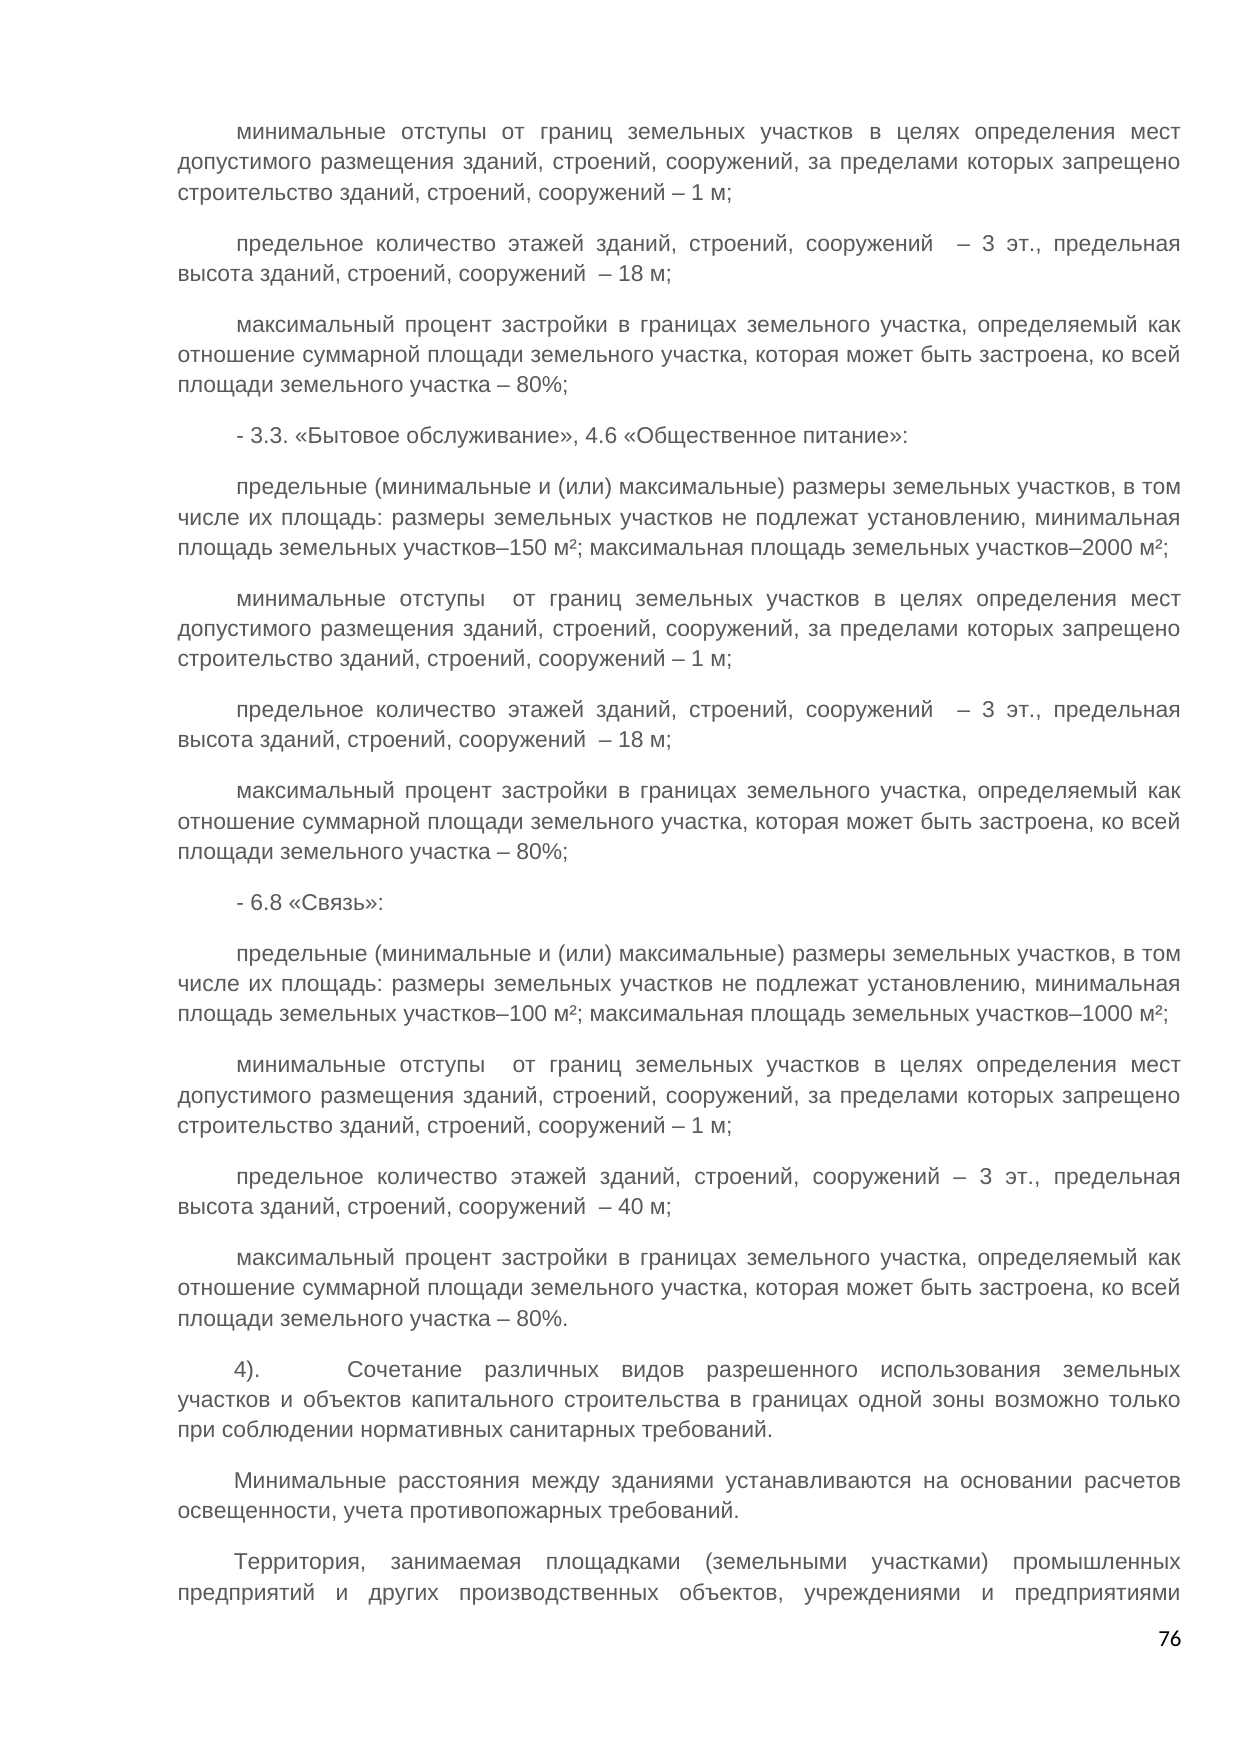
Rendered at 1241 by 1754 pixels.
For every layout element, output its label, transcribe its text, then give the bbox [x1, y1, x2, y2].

text - 3.3. «Бытовое обслуживание», 4.6 «Общественное питание»: [177, 422, 1181, 449]
text максимальный процент застройки в границах земельного участка, определяемый как отношение суммарной площади земельного участка, которая может быть застроена, ко всей площади земельного участка – 80%. [177, 1244, 1181, 1331]
text предельные (минимальные и (или) максимальные) размеры земельных участков, в том числе их площадь: размеры земельных участков не подлежат установлению, минимальная площадь земельных участков–100 м²; максимальная площадь земельных участков–1000 м²; [177, 940, 1181, 1027]
text 4). Сочетание различных видов разрешенного использования земельных участков и объектов капитального строительства в границах одной зоны возможно только при соблюдении нормативных санитарных требований. [177, 1356, 1181, 1442]
text предельное количество этажей зданий, строений, сооружений – 3 эт., предельная высота зданий, строений, сооружений – ; [177, 1163, 1181, 1219]
text предельное количество этажей зданий, строений, сооружений – 3 эт., предельная высота зданий, строений, сооружений – ; [177, 229, 1181, 286]
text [177, 1548, 1181, 1605]
text - 6.8 «Связь»: [177, 889, 1181, 915]
text предельное количество этажей зданий, строений, сооружений – 3 эт., предельная высота зданий, строений, сооружений – ; [177, 696, 1181, 753]
text Минимальные расстояния между зданиями устанавливаются на основании расчетов освещенности, учета противопожарных требований. [177, 1467, 1181, 1524]
